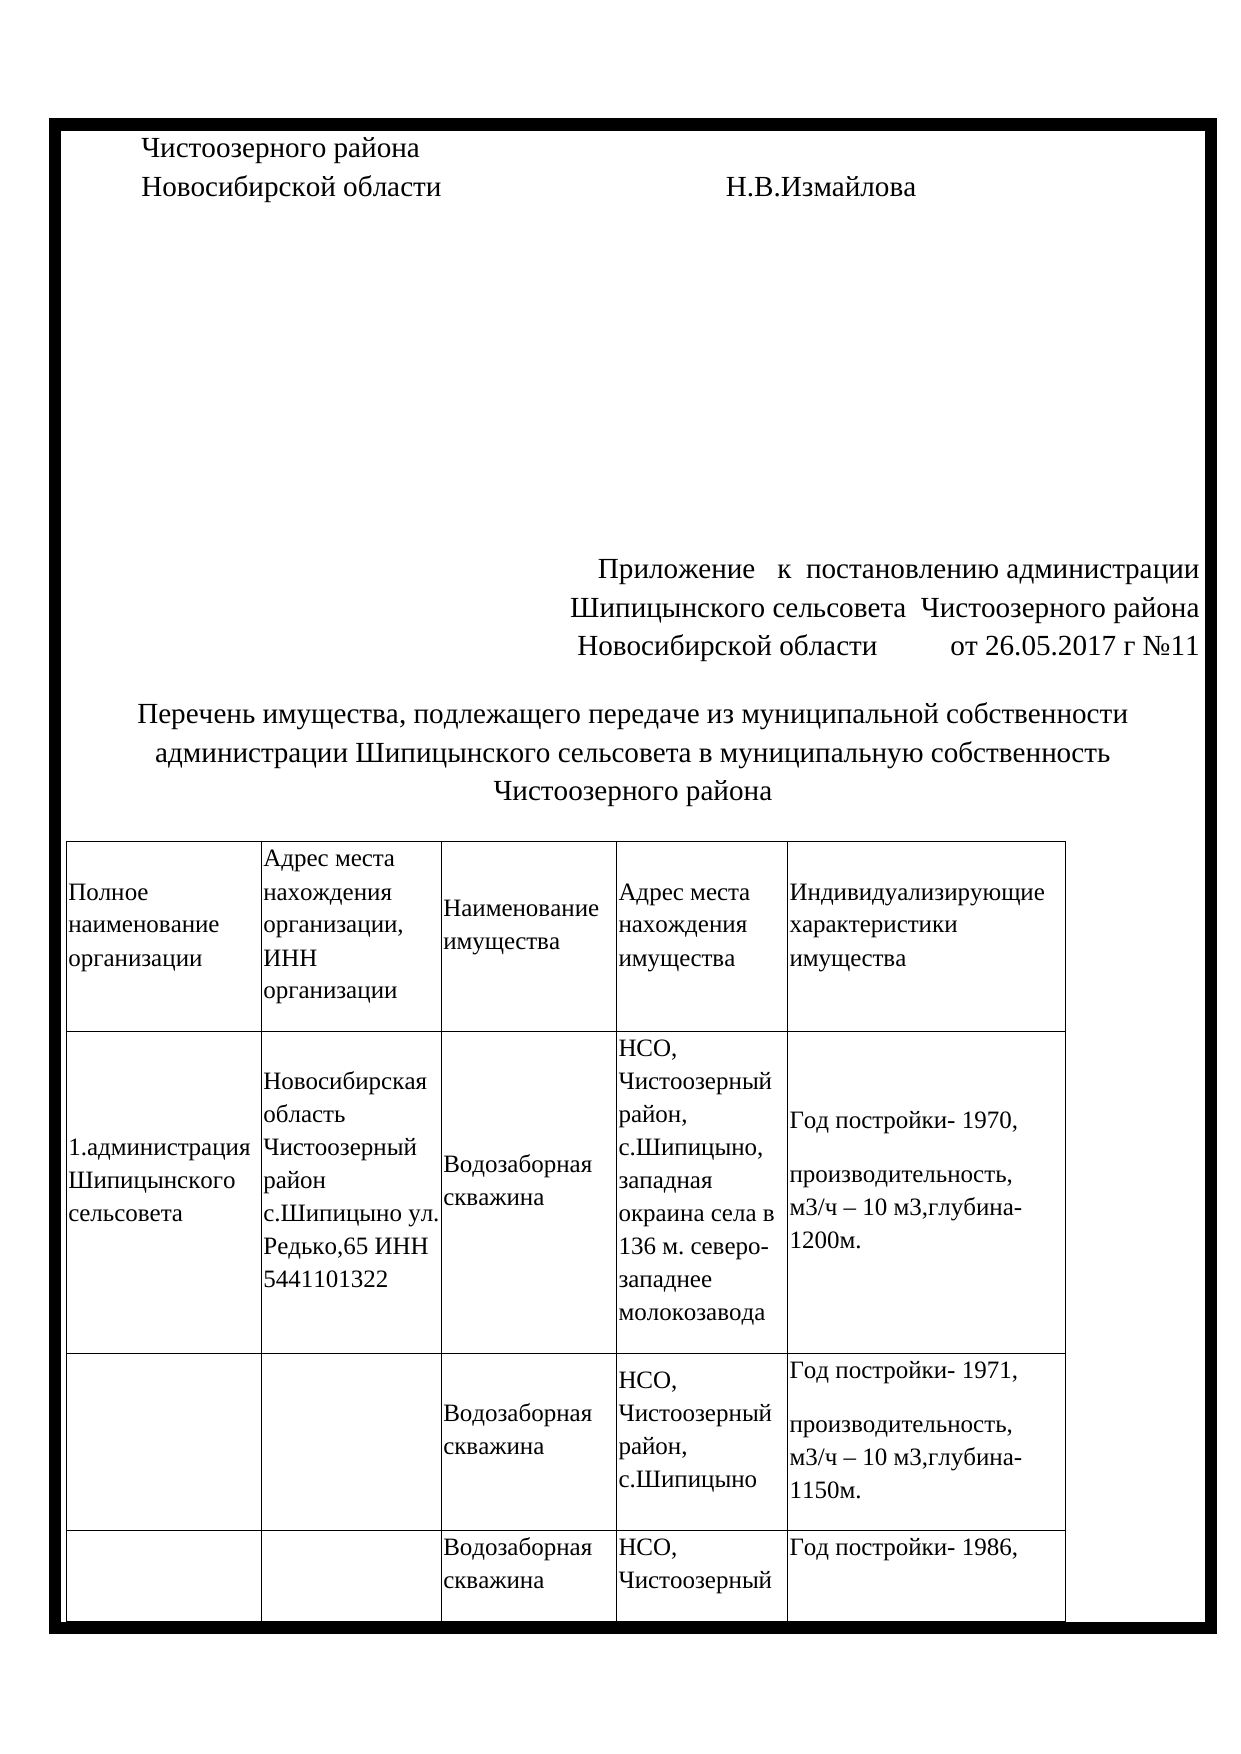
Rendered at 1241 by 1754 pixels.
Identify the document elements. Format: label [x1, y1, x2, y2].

table_header [61, 131, 1205, 1622]
